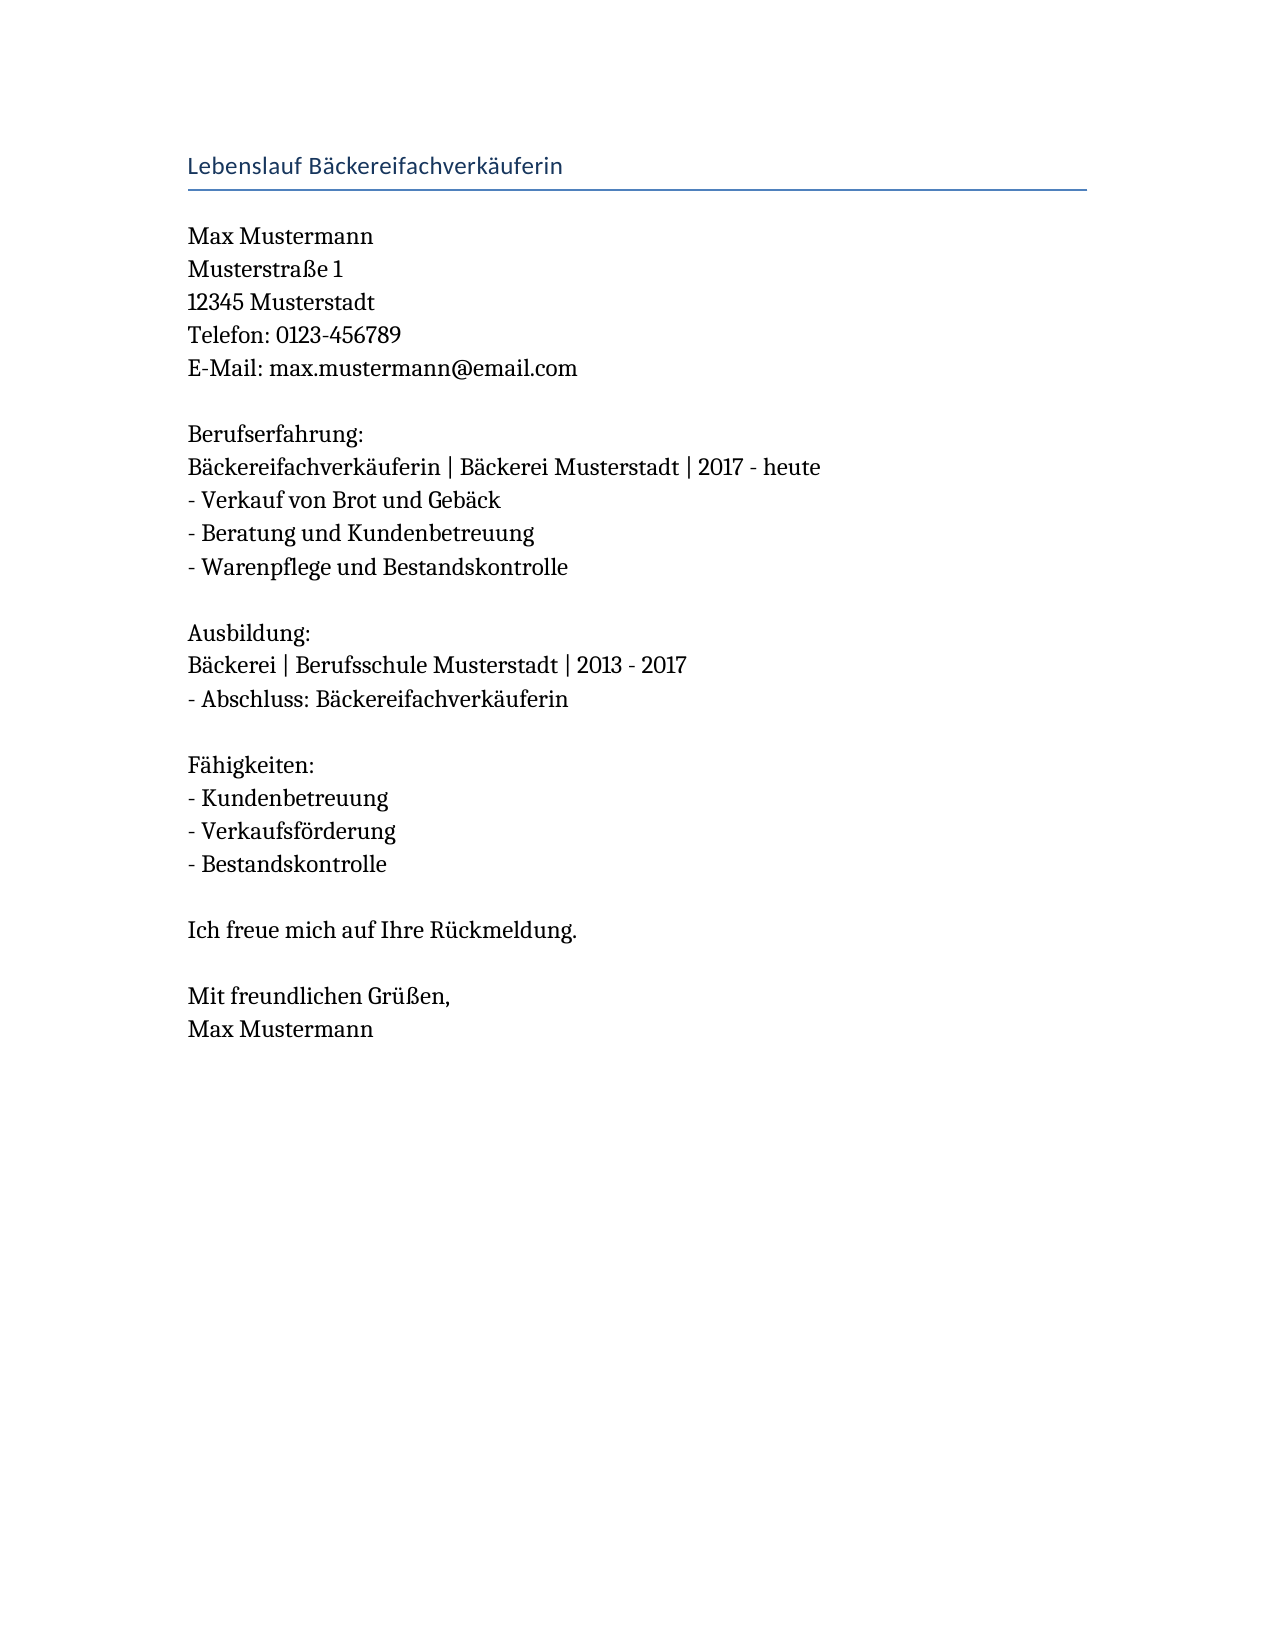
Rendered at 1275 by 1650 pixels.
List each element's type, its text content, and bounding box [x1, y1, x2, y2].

text Max Mustermann Musterstraße 1 12345 Musterstadt Telefon: 0123-456789 E-Mail: max.mustermann@email.com Berufserfahrung: Bäckereifachverkäuferin | Bäckerei Musterstadt | 2017 - heute - Verkauf von Brot und Gebäck - Beratung und Kundenbetreuung - Warenpflege und Bestandskontrolle Ausbildung: Bäckerei | Berufsschule Musterstadt | 2013 - 2017 - Abschluss: Bäckereifachverkäuferin Fähigkeiten: - Kundenbetreuung - Verkaufsförderung - Bestandskontrolle Ich freue mich auf Ihre Rückmeldung. Mit freundlichen Grüßen, Max Mustermann [187, 222, 1087, 1043]
title Lebenslauf Bäckereifachverkäuferin [187, 150, 1087, 191]
